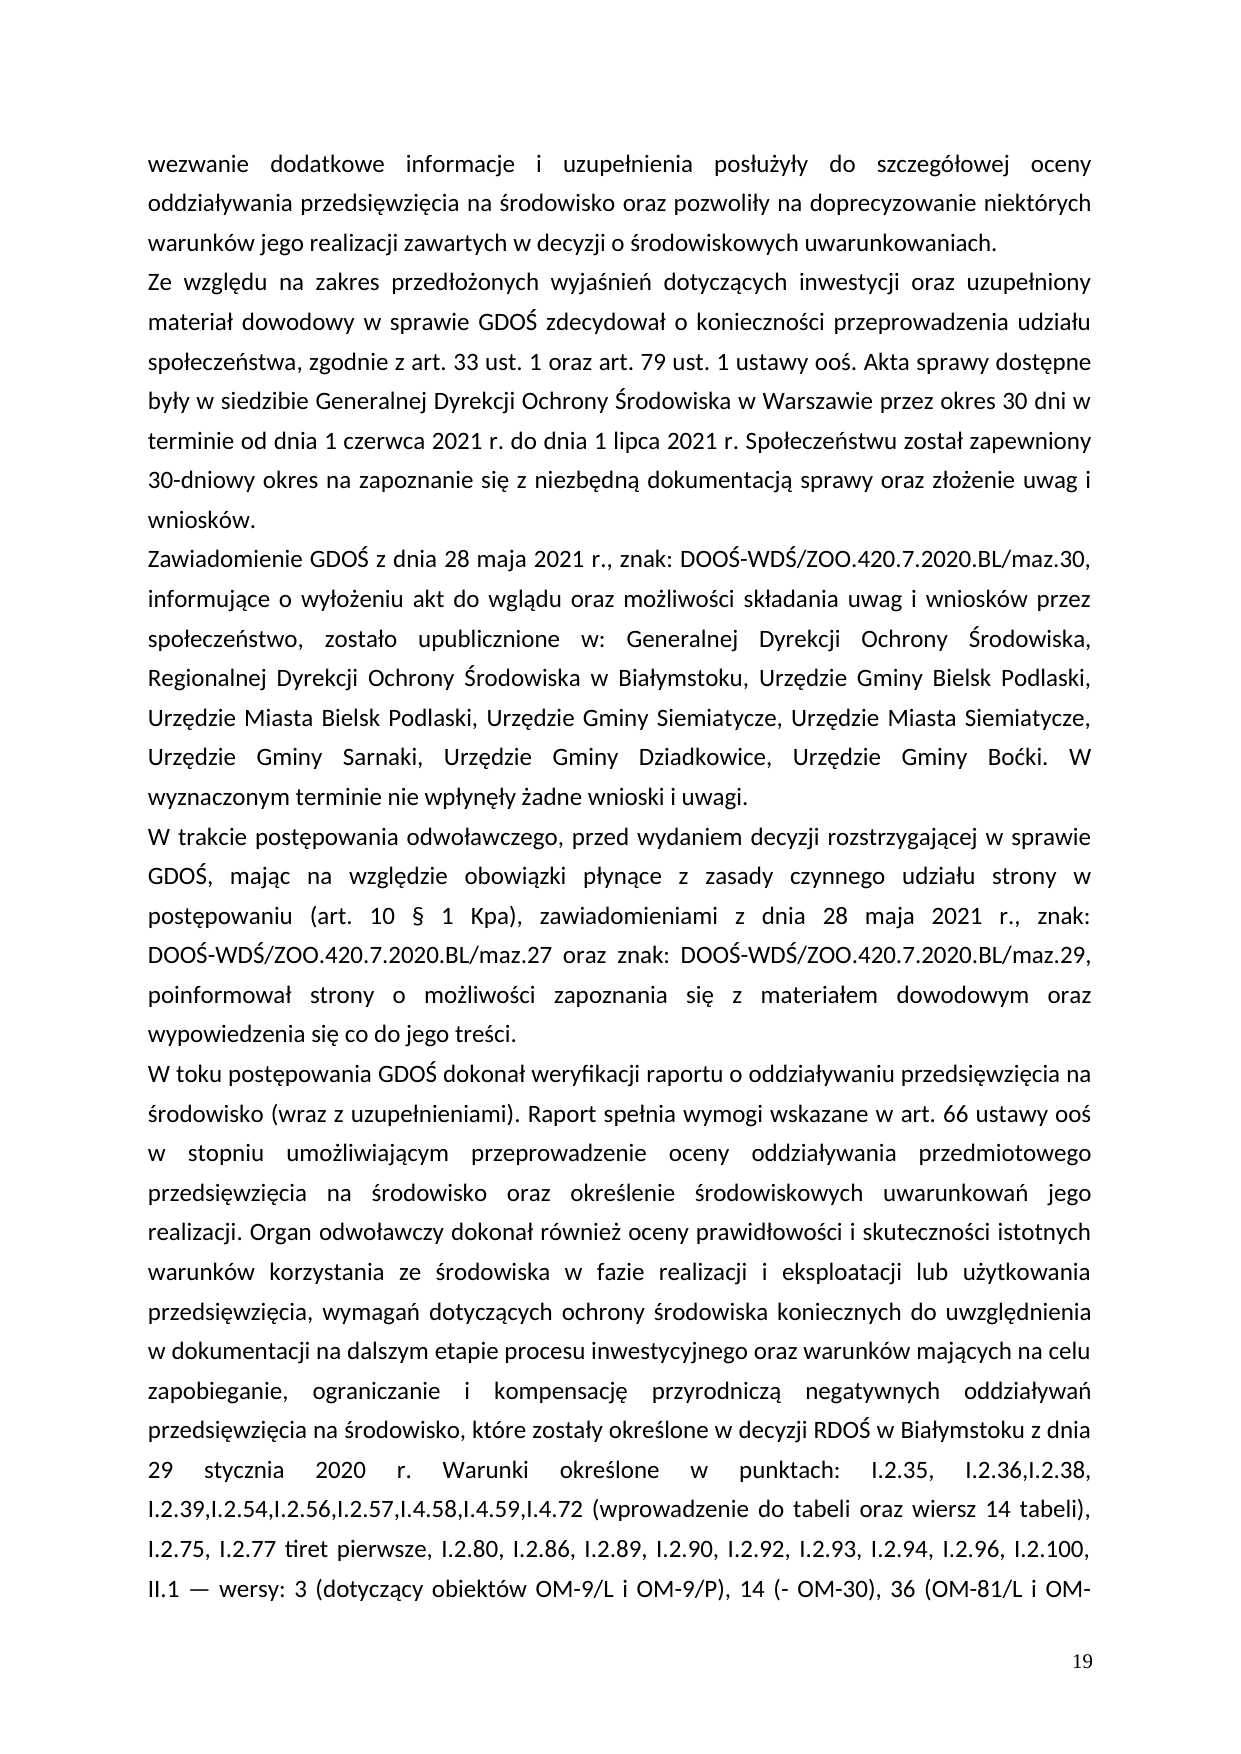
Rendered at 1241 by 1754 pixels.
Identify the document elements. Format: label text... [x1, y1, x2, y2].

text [148, 148, 1092, 257]
text Zawiadomienie GDOŚ z dnia 28 maja 2021 r., znak: DOOŚ-WDŚ/ZOO.420.7.2020.BL/maz.30, informujące o wyłożeniu akt do wglądu oraz możliwości składania uwag i wniosków przez społeczeństwo, zostało upublicznione w: Generalnej Dyrekcji Ochrony Środowiska, Regionalnej Dyrekcji Ochrony Środowiska w Białymstoku, Urzędzie Gminy Bielsk Podlaski, Urzędzie Miasta Bielsk Podlaski, Urzędzie Gminy Siemiatycze, Urzędzie Miasta Siemiatycze, Urzędzie Gminy Sarnaki, Urzędzie Gminy Dziadkowice, Urzędzie Gminy Boćki. W wyznaczonym terminie nie wpłynęły żadne wnioski i uwagi. [148, 543, 1092, 812]
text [148, 1058, 1092, 1603]
text W trakcie postępowania odwoławczego, przed wydaniem decyzji rozstrzygającej w sprawie GDOŚ, mając na względzie obowiązki płynące z zasady czynnego udziału strony w postępowaniu (art. 10 § 1 Kpa), zawiadomieniami z dnia 28 maja 2021 r., znak: DOOŚ-WDŚ/ZOO.420.7.2020.BL/maz.27 oraz znak: DOOŚ-WDŚ/ZOO.420.7.2020.BL/maz.29, poinformował strony o możliwości zapoznania się z materiałem dowodowym oraz wypowiedzenia się co do jego treści. [148, 821, 1092, 1049]
text Ze względu na zakres przedłożonych wyjaśnień dotyczących inwestycji oraz uzupełniony materiał dowodowy w sprawie GDOŚ zdecydował o konieczności przeprowadzenia udziału społeczeństwa, zgodnie z art. 33 ust. 1 oraz art. 79 ust. 1 ustawy ooś. Akta sprawy dostępne były w siedzibie Generalnej Dyrekcji Ochrony Środowiska w Warszawie przez okres 30 dni w terminie od dnia 1 czerwca 2021 r. do dnia 1 lipca 2021 r. Społeczeństwu został zapewniony 30-dniowy okres na zapoznanie się z niezbędną dokumentacją sprawy oraz złożenie uwag i wniosków. [148, 266, 1092, 534]
